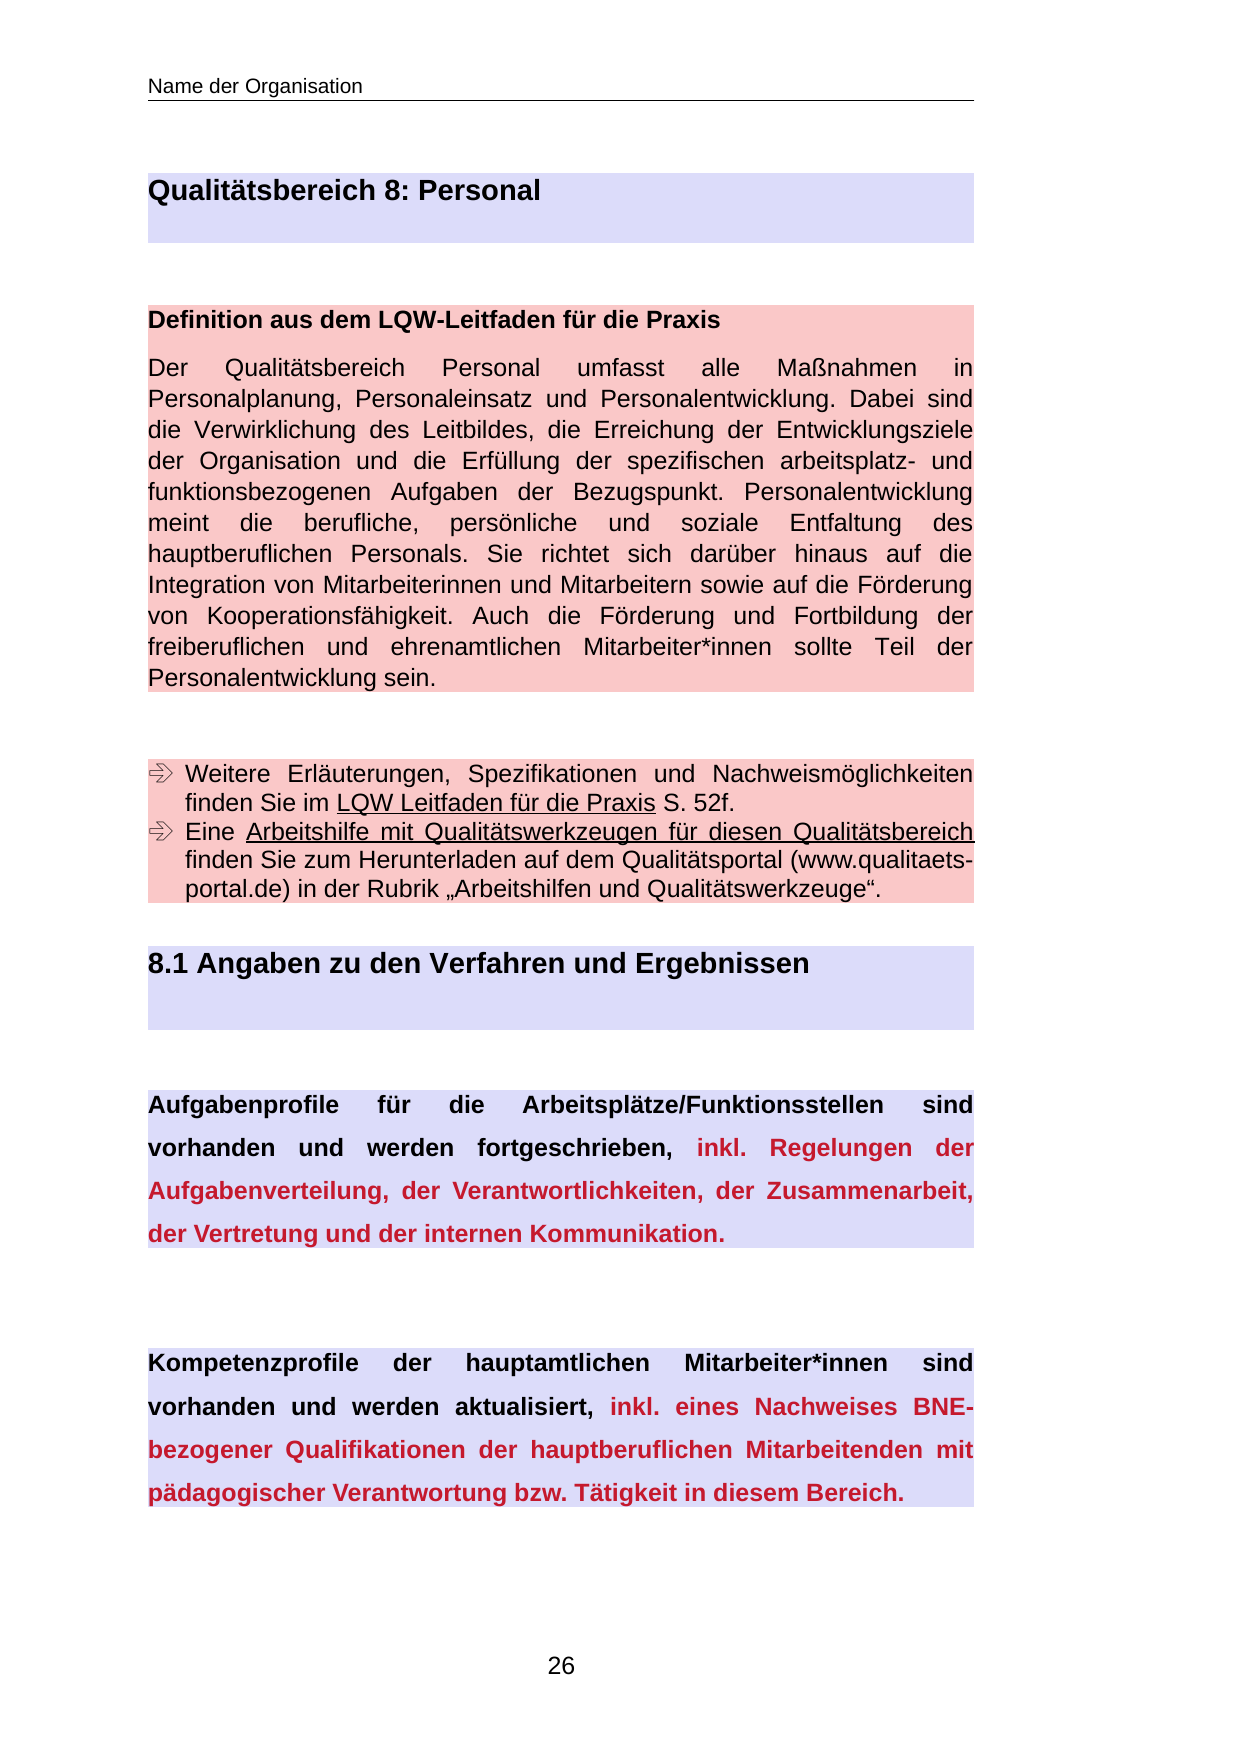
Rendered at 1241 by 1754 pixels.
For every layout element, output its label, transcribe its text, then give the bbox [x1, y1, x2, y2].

text Der Qualitätsbereich Personal umfasst alle Maßnahmen in Personalplanung, Personaleinsatz und Personalentwicklung. Dabei sind die Verwirklichung des Leitbildes, die Erreichung der Entwicklungsziele der Organisation und die Erfüllung der spezifischen arbeitsplatz- und funktionsbezogenen Aufgaben der Bezugspunkt. Personalentwicklung meint die berufliche, persönliche und soziale Entfaltung des hauptberuflichen Personals. Sie richtet sich darüber hinaus auf die Integration von Mitarbeiterinnen und Mitarbeitern sowie auf die Förderung von Kooperationsfähigkeit. Auch die Förderung und Fortbildung der freiberuflichen und ehrenamtlichen Mitarbeiter*innen sollte Teil der Personalentwicklung sein. [148, 353, 974, 692]
list Weitere Erläuterungen, Spezifikationen und Nachweismöglichkeiten finden Sie im LQW Leitfaden für die Praxis S. 52f. [148, 759, 974, 816]
list Eine Arbeitshilfe mit Qualitätswerkzeugen für diesen Qualitätsbereich finden Sie zum Herunterladen auf dem Qualitätsportal (www.qualitaets-portal.de) in der Rubrik „Arbeitshilfen und Qualitätswerkzeuge“. [148, 816, 974, 903]
text Definition aus dem LQW-Leitfaden für die Praxis [148, 305, 974, 334]
